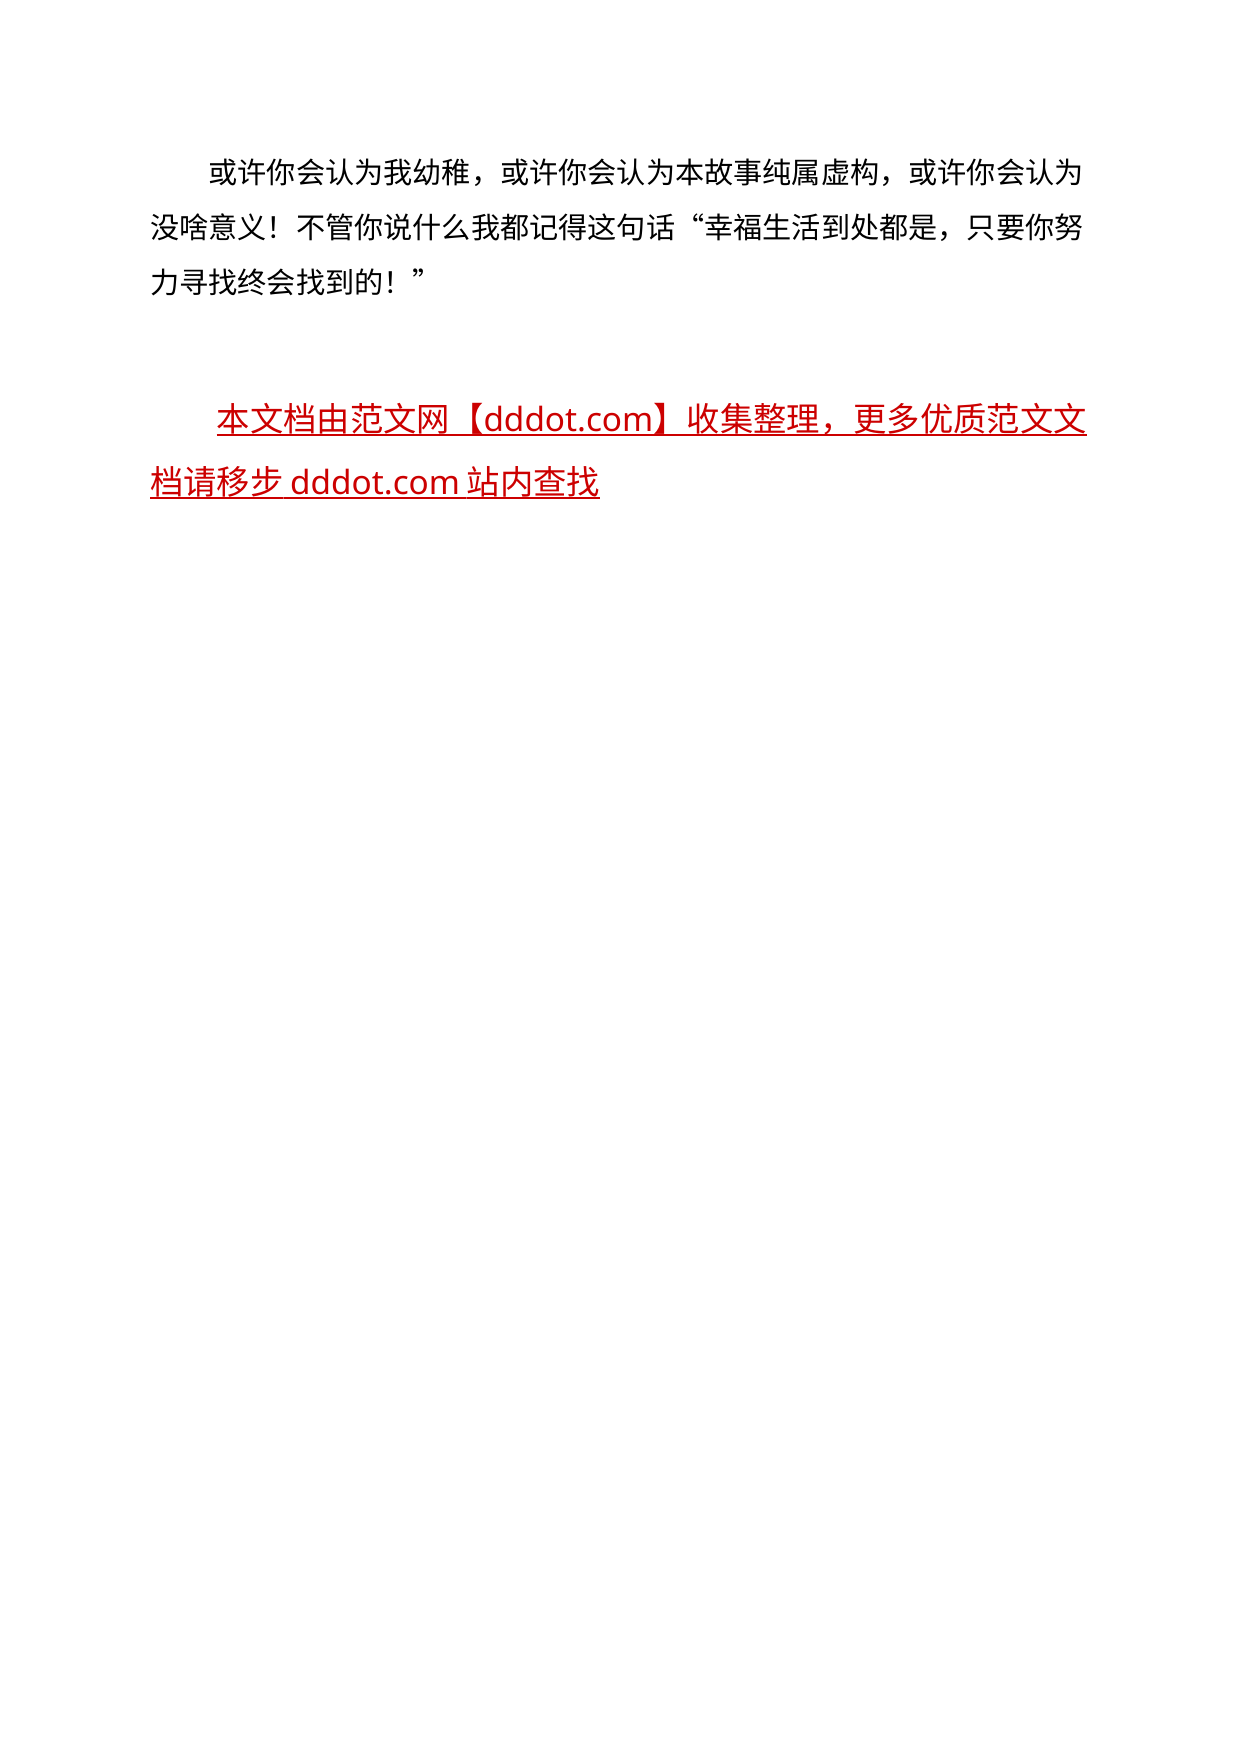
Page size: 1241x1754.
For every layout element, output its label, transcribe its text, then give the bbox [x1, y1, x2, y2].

text 本文档由范文网【dddot.com】收集整理，更多优质范文文档请移步dddot.com站内查找 [150, 393, 1090, 504]
text 或许你会认为我幼稚，或许你会认为本故事纯属虚构，或许你会认为没啥意义！不管你说什么我都记得这句话“幸福生活到处都是，只要你努力寻找终会找到的！” [150, 150, 1090, 302]
